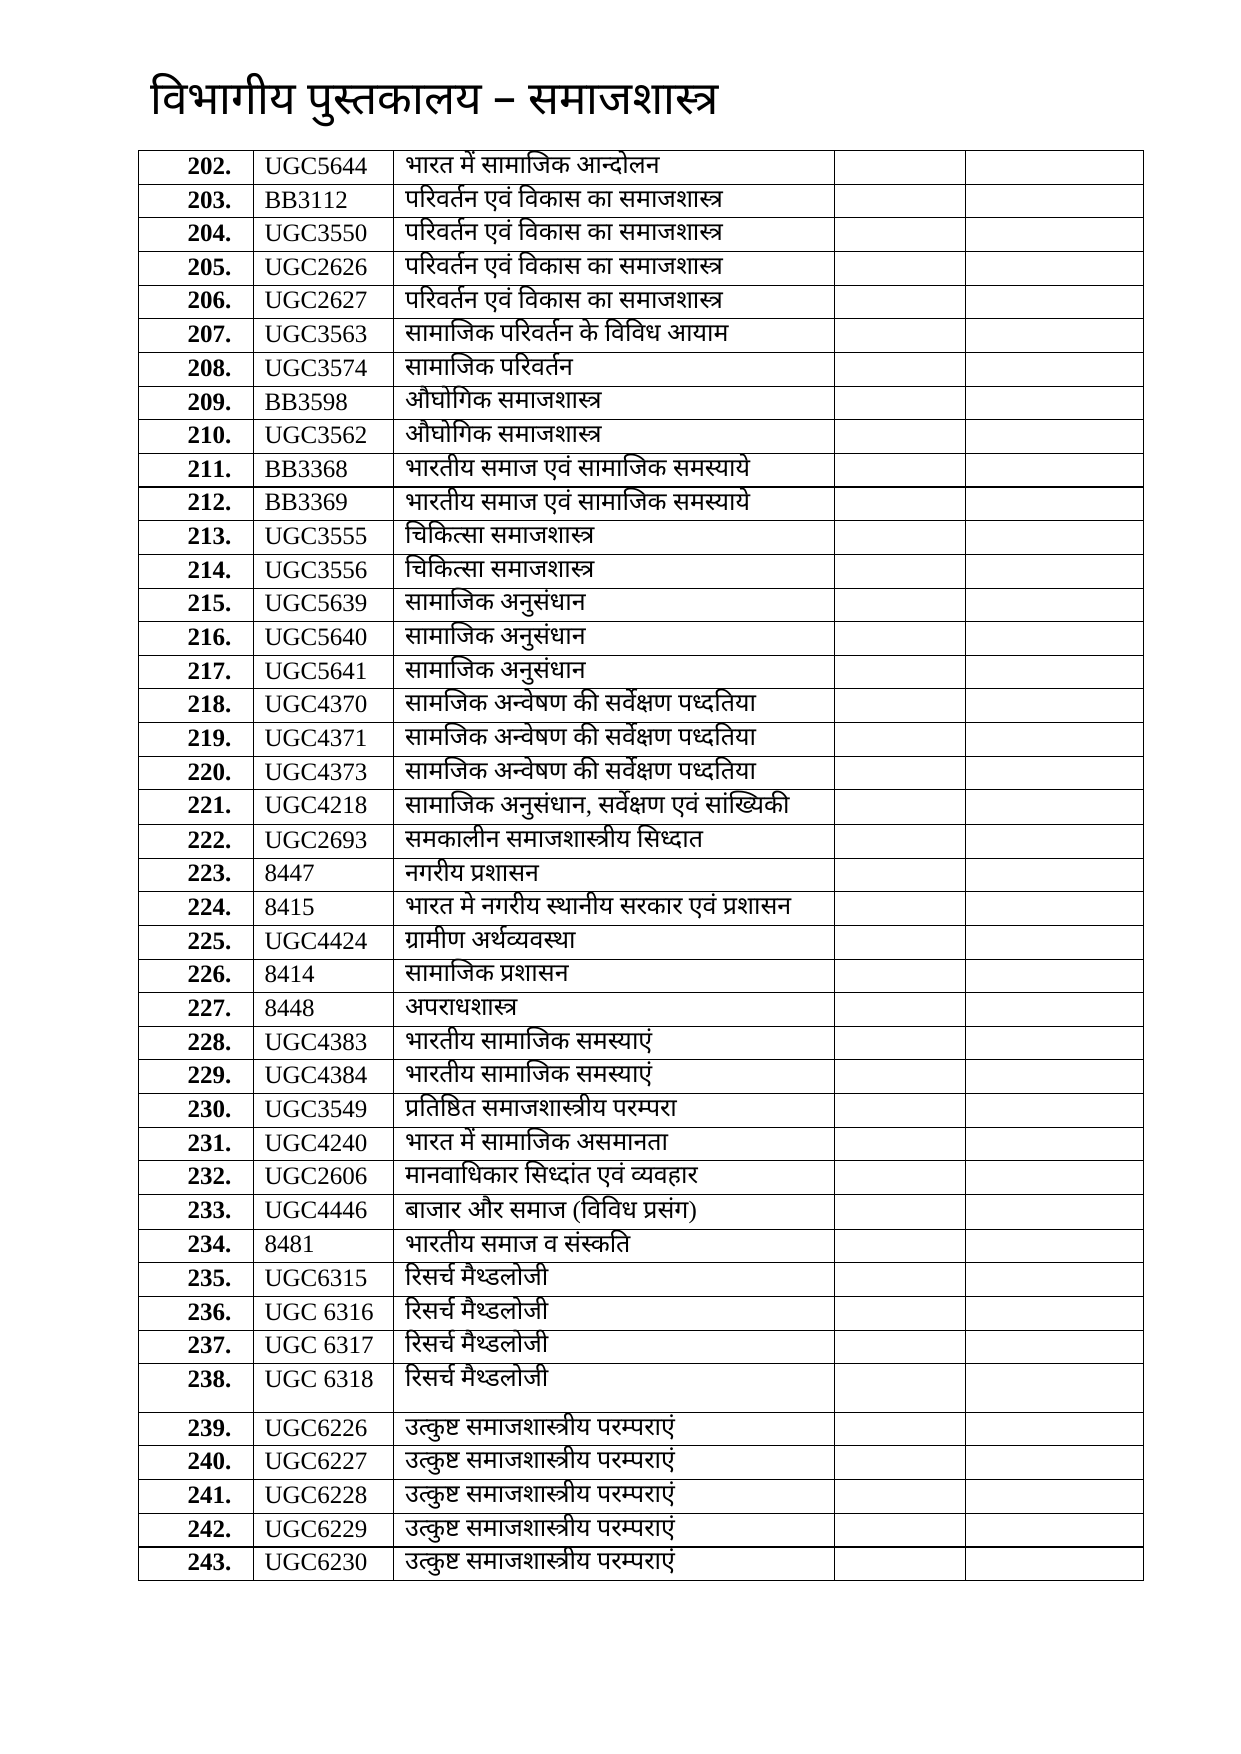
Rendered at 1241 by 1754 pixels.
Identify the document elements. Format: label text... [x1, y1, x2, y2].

table_cell [966, 420, 1143, 453]
table_cell [966, 151, 1143, 184]
table_cell [966, 185, 1143, 217]
table_cell [139, 859, 253, 891]
table_cell [966, 960, 1143, 992]
table_cell UGC3549 [254, 1094, 393, 1127]
table_cell [139, 1263, 253, 1296]
table_cell [139, 1060, 253, 1093]
table_cell उत्कुष्ट समाजशास्त्रीय परम्पराएं [394, 1413, 834, 1445]
table_cell 8414 [254, 960, 393, 992]
table_cell UGC5640 [254, 622, 393, 655]
table_cell UGC2606 [254, 1161, 393, 1194]
table_cell UGC4446 [254, 1195, 393, 1228]
table_cell [966, 757, 1143, 789]
table_cell [139, 185, 253, 217]
table_cell [835, 521, 965, 554]
table_cell चिकित्सा समाजशास्त्र [394, 521, 834, 554]
table_cell UGC4370 [254, 689, 393, 722]
table_cell [835, 555, 965, 587]
table_cell भारत मे नगरीय स्थानीय सरकार एवं प्रशासन [394, 892, 834, 925]
table_cell [139, 1230, 253, 1262]
table_cell [966, 387, 1143, 419]
table_cell [835, 656, 965, 688]
table_cell [139, 151, 253, 184]
table_cell 8481 [254, 1230, 393, 1262]
table_cell [835, 185, 965, 217]
table_cell [139, 1480, 253, 1513]
table_cell [966, 1027, 1143, 1059]
table_cell [966, 993, 1143, 1026]
table_cell [966, 1297, 1143, 1329]
table_cell [139, 1027, 253, 1059]
table_cell BB3369 [254, 488, 393, 520]
table_cell [139, 1195, 253, 1228]
table_cell [835, 286, 965, 318]
table_cell [139, 521, 253, 554]
table_cell औघोगिक समाजशास्त्र [394, 387, 834, 419]
table_cell UGC2626 [254, 252, 393, 284]
table_cell [966, 1331, 1143, 1363]
table_cell [139, 1094, 253, 1127]
table_cell [139, 656, 253, 688]
table_cell ग्रामीण अर्थव्यवस्था [394, 926, 834, 958]
table_cell [835, 1331, 965, 1363]
table_cell [835, 1094, 965, 1127]
table_cell UGC2627 [254, 286, 393, 318]
table_cell [139, 555, 253, 587]
table_cell [835, 319, 965, 352]
table_cell [835, 993, 965, 1026]
table_cell परिवर्तन एवं विकास का समाजशास्त्र [394, 252, 834, 284]
table_cell [139, 1128, 253, 1160]
table_cell सामजिक अन्वेषण की सर्वेक्षण पध्दतिया [394, 757, 834, 789]
table_cell भारतीय समाज व संस्कति [394, 1230, 834, 1262]
table_cell [966, 454, 1143, 486]
table_cell [139, 488, 253, 520]
table_cell UGC4240 [254, 1128, 393, 1160]
table_cell [835, 1263, 965, 1296]
table_cell UGC 6317 [254, 1331, 393, 1363]
table_cell सामाजिक प्रशासन [394, 960, 834, 992]
table_cell [966, 825, 1143, 857]
table_cell UGC3556 [254, 555, 393, 587]
table_cell [835, 1161, 965, 1194]
table_cell [835, 926, 965, 958]
table_cell [835, 1128, 965, 1160]
table_cell 8447 [254, 859, 393, 891]
table_cell [139, 892, 253, 925]
table_cell [966, 1364, 1143, 1412]
table_cell [835, 1548, 965, 1580]
table_cell [966, 1514, 1143, 1546]
table_cell [139, 387, 253, 419]
table_cell [966, 926, 1143, 958]
table_cell [966, 859, 1143, 891]
table_cell सामाजिक परिवर्तन [394, 353, 834, 386]
table_cell [966, 1548, 1143, 1580]
table_cell [966, 1195, 1143, 1228]
table_cell [966, 790, 1143, 824]
table_cell भारतीय समाज एवं सामाजिक समस्याये [394, 454, 834, 486]
table_cell भारतीय सामाजिक समस्याएं [394, 1027, 834, 1059]
table_cell [966, 1128, 1143, 1160]
table_cell सामाजिक अनुसंधान [394, 656, 834, 688]
table_cell [835, 1027, 965, 1059]
table_cell [966, 319, 1143, 352]
table_cell [139, 723, 253, 756]
table_cell [835, 420, 965, 453]
table_cell [966, 218, 1143, 251]
table_cell UGC3563 [254, 319, 393, 352]
table_cell [139, 319, 253, 352]
table_cell [835, 353, 965, 386]
table_cell UGC5644 [254, 151, 393, 184]
table_cell [139, 252, 253, 284]
table_cell [139, 1514, 253, 1546]
table_cell [139, 1297, 253, 1329]
table_cell [835, 723, 965, 756]
table_cell [835, 454, 965, 486]
table_cell बाजार और समाज (विविध प्रसंग) [394, 1195, 834, 1228]
table_cell [835, 387, 965, 419]
table_cell रिसर्च मैथ्डलोजी [394, 1364, 834, 1412]
table_cell [139, 454, 253, 486]
table_cell [835, 790, 965, 824]
table_cell 8415 [254, 892, 393, 925]
table_cell [966, 892, 1143, 925]
table_cell [835, 960, 965, 992]
table_cell UGC 6318 [254, 1364, 393, 1412]
table_cell [139, 1364, 253, 1412]
table_cell [835, 1060, 965, 1093]
table_cell [835, 825, 965, 857]
table_cell [139, 1446, 253, 1479]
table_cell परिवर्तन एवं विकास का समाजशास्त्र [394, 218, 834, 251]
table_cell [966, 723, 1143, 756]
table_cell UGC4383 [254, 1027, 393, 1059]
table_cell UGC3555 [254, 521, 393, 554]
table_cell परिवर्तन एवं विकास का समाजशास्त्र [394, 185, 834, 217]
table_cell [139, 825, 253, 857]
table_cell [966, 1230, 1143, 1262]
table_cell UGC3562 [254, 420, 393, 453]
table_cell UGC4424 [254, 926, 393, 958]
table_cell UGC3574 [254, 353, 393, 386]
table_cell [835, 488, 965, 520]
table_cell [835, 1230, 965, 1262]
table_cell सामाजिक अनुसंधान [394, 622, 834, 655]
table_cell उत्कुष्ट समाजशास्त्रीय परम्पराएं [394, 1446, 834, 1479]
table_cell मानवाधिकार सिध्दांत एवं व्यवहार [394, 1161, 834, 1194]
table_cell भारतीय समाज एवं सामाजिक समस्याये [394, 488, 834, 520]
table_cell [139, 1161, 253, 1194]
table_cell [835, 1297, 965, 1329]
table_cell भारतीय सामाजिक समस्याएं [394, 1060, 834, 1093]
table_cell 8448 [254, 993, 393, 1026]
table_cell [966, 1263, 1143, 1296]
table_cell [835, 757, 965, 789]
table_cell [966, 252, 1143, 284]
table_cell UGC6226 [254, 1413, 393, 1445]
table_cell UGC6230 [254, 1548, 393, 1580]
table_cell [966, 1094, 1143, 1127]
table_cell अपराधशास्त्र [394, 993, 834, 1026]
table_cell [966, 1060, 1143, 1093]
table_cell [835, 622, 965, 655]
table_cell UGC4371 [254, 723, 393, 756]
table_cell सामाजिक परिवर्तन के विविध आयाम [394, 319, 834, 352]
table_cell [966, 1446, 1143, 1479]
table_cell [835, 151, 965, 184]
table_cell [966, 689, 1143, 722]
table_cell BB3598 [254, 387, 393, 419]
table_cell [835, 1480, 965, 1513]
table_cell [835, 252, 965, 284]
table_cell [139, 1331, 253, 1363]
table_cell [966, 1413, 1143, 1445]
table_cell [966, 555, 1143, 587]
table_cell सामजिक अन्वेषण की सर्वेक्षण पध्दतिया [394, 723, 834, 756]
table_cell UGC6315 [254, 1263, 393, 1296]
table_cell [835, 1514, 965, 1546]
table_cell रिसर्च मैथ्डलोजी [394, 1263, 834, 1296]
table_cell [966, 521, 1143, 554]
table_cell परिवर्तन एवं विकास का समाजशास्त्र [394, 286, 834, 318]
table_cell [966, 353, 1143, 386]
table_cell रिसर्च मैथ्डलोजी [394, 1297, 834, 1329]
table_cell UGC4384 [254, 1060, 393, 1093]
table_cell [139, 926, 253, 958]
table_cell [966, 1480, 1143, 1513]
table_cell सामजिक अन्वेषण की सर्वेक्षण पध्दतिया [394, 689, 834, 722]
table_cell चिकित्सा समाजशास्त्र [394, 555, 834, 587]
table_cell [966, 656, 1143, 688]
table_cell [139, 218, 253, 251]
table_cell सामाजिक अनुसंधान, सर्वेक्षण एवं सांख्यिकी [394, 790, 834, 824]
table_cell प्रतिष्ठित समाजशास्त्रीय परम्परा [394, 1094, 834, 1127]
table_cell समकालीन समाजशास्त्रीय सिध्दात [394, 825, 834, 857]
table_cell सामाजिक अनुसंधान [394, 589, 834, 621]
table_cell UGC6228 [254, 1480, 393, 1513]
table_cell [139, 420, 253, 453]
table_cell UGC6229 [254, 1514, 393, 1546]
table_cell [139, 790, 253, 824]
table_cell [966, 589, 1143, 621]
table_cell [835, 892, 965, 925]
table_cell औघोगिक समाजशास्त्र [394, 420, 834, 453]
table_cell UGC5639 [254, 589, 393, 621]
table_cell रिसर्च मैथ्डलोजी [394, 1331, 834, 1363]
table_cell [139, 589, 253, 621]
table_cell [966, 488, 1143, 520]
table_cell [139, 689, 253, 722]
table_cell [139, 993, 253, 1026]
table_cell [835, 1446, 965, 1479]
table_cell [394, 151, 834, 184]
table_cell [835, 859, 965, 891]
table_cell नगरीय प्रशासन [394, 859, 834, 891]
table_cell BB3112 [254, 185, 393, 217]
table_cell [966, 286, 1143, 318]
table_cell उत्कुष्ट समाजशास्त्रीय परम्पराएं [394, 1514, 834, 1546]
table_cell [835, 1364, 965, 1412]
table_cell [835, 1195, 965, 1228]
table_cell [139, 353, 253, 386]
table_cell [139, 286, 253, 318]
table_cell [835, 589, 965, 621]
table_cell UGC4373 [254, 757, 393, 789]
table_cell UGC2693 [254, 825, 393, 857]
table_cell [139, 960, 253, 992]
table_cell [966, 1161, 1143, 1194]
table_cell [835, 689, 965, 722]
table_cell [835, 1413, 965, 1445]
table_cell [966, 622, 1143, 655]
table_cell BB3368 [254, 454, 393, 486]
table_cell UGC6227 [254, 1446, 393, 1479]
table_cell [139, 1413, 253, 1445]
table_cell [835, 218, 965, 251]
table_cell UGC3550 [254, 218, 393, 251]
table_cell उत्कुष्ट समाजशास्त्रीय परम्पराएं [394, 1548, 834, 1580]
table_cell [139, 1548, 253, 1580]
table_cell [139, 757, 253, 789]
table_cell UGC 6316 [254, 1297, 393, 1329]
table_cell UGC4218 [254, 790, 393, 824]
table_cell भारत में सामाजिक असमानता [394, 1128, 834, 1160]
table_cell उत्कुष्ट समाजशास्त्रीय परम्पराएं [394, 1480, 834, 1513]
table_cell [139, 622, 253, 655]
table_cell UGC5641 [254, 656, 393, 688]
